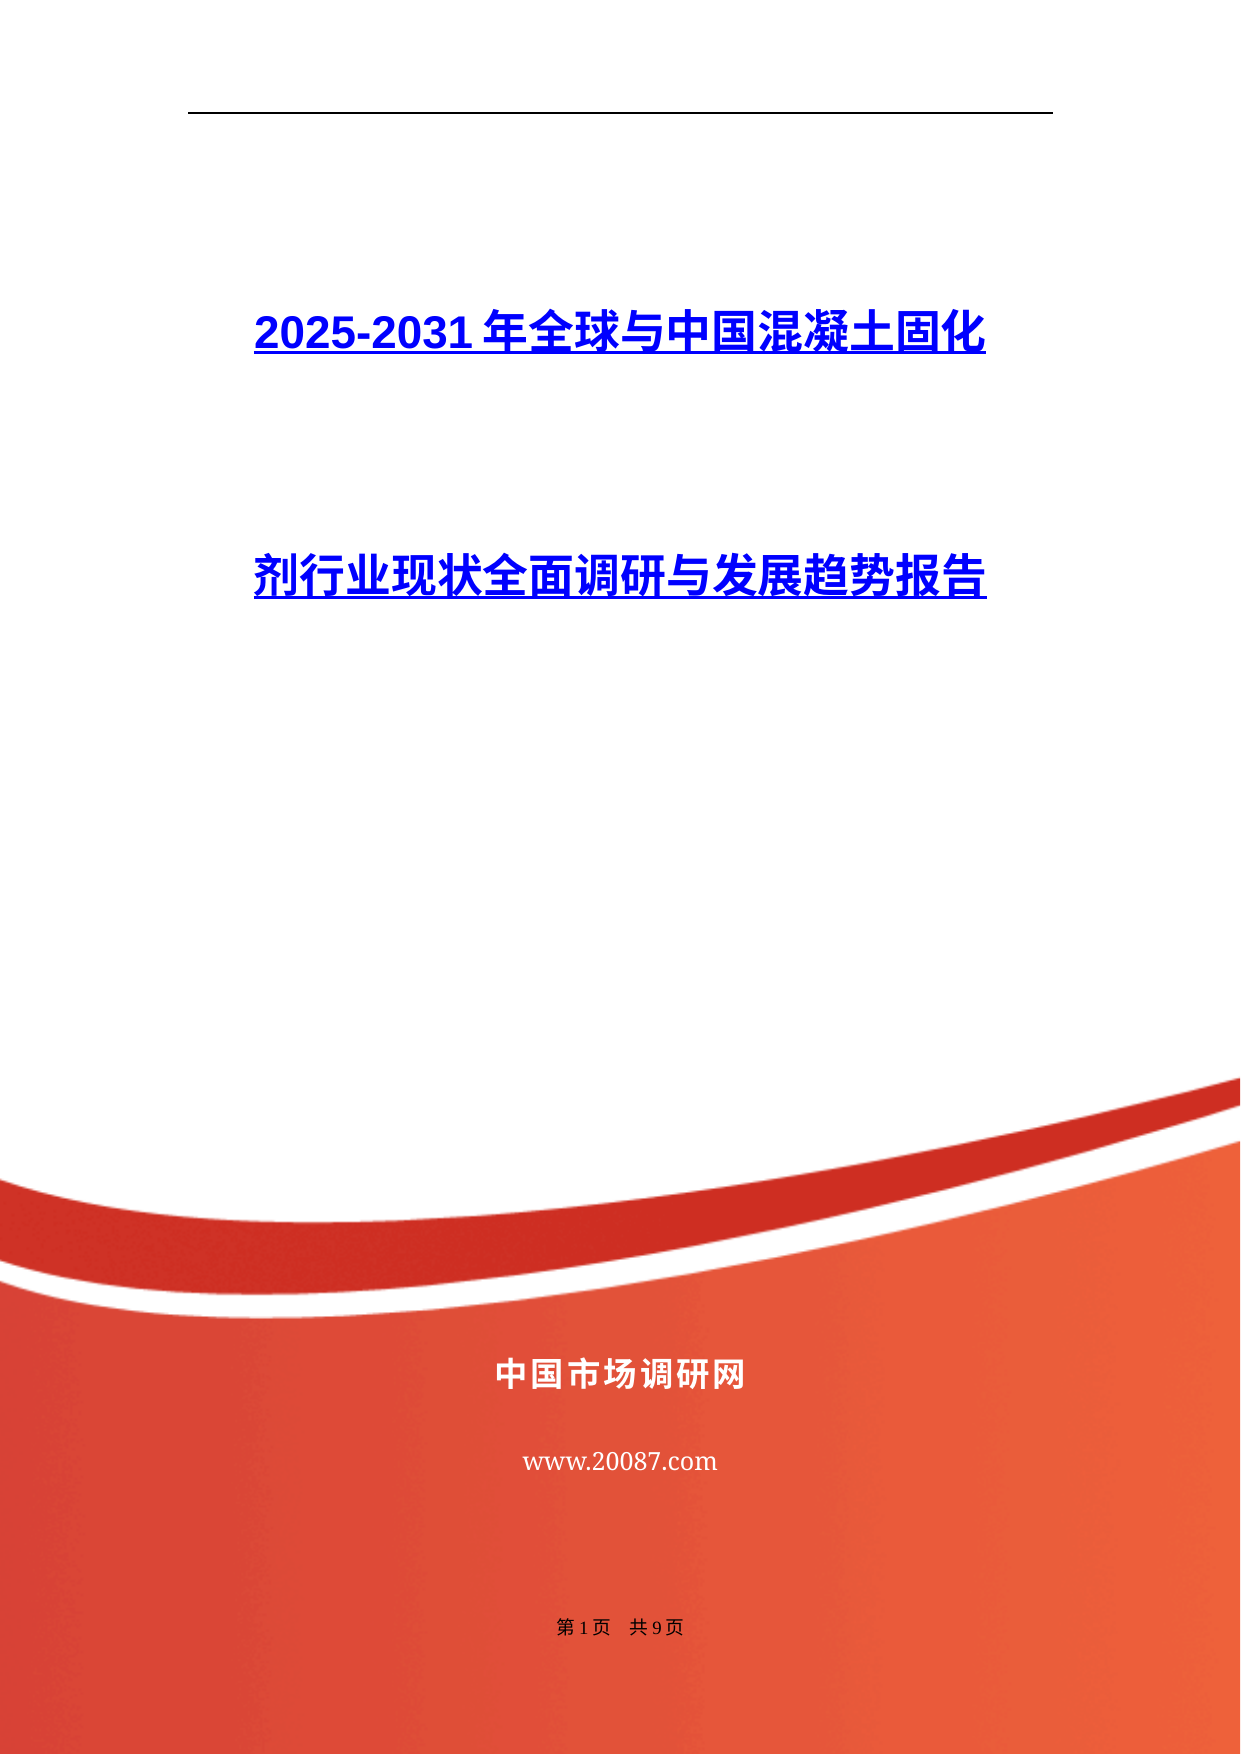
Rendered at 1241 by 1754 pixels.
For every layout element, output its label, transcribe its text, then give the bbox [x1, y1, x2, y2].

picture [0, 1006, 1241, 1754]
table_header 2025-2031年全球与中国混凝土固化剂行业现状全面调研与发展趋势报告 [188, 207, 1053, 773]
subtitle 中国市场调研网 [187, 1339, 1053, 1404]
text www.20087.com [187, 1428, 1053, 1493]
